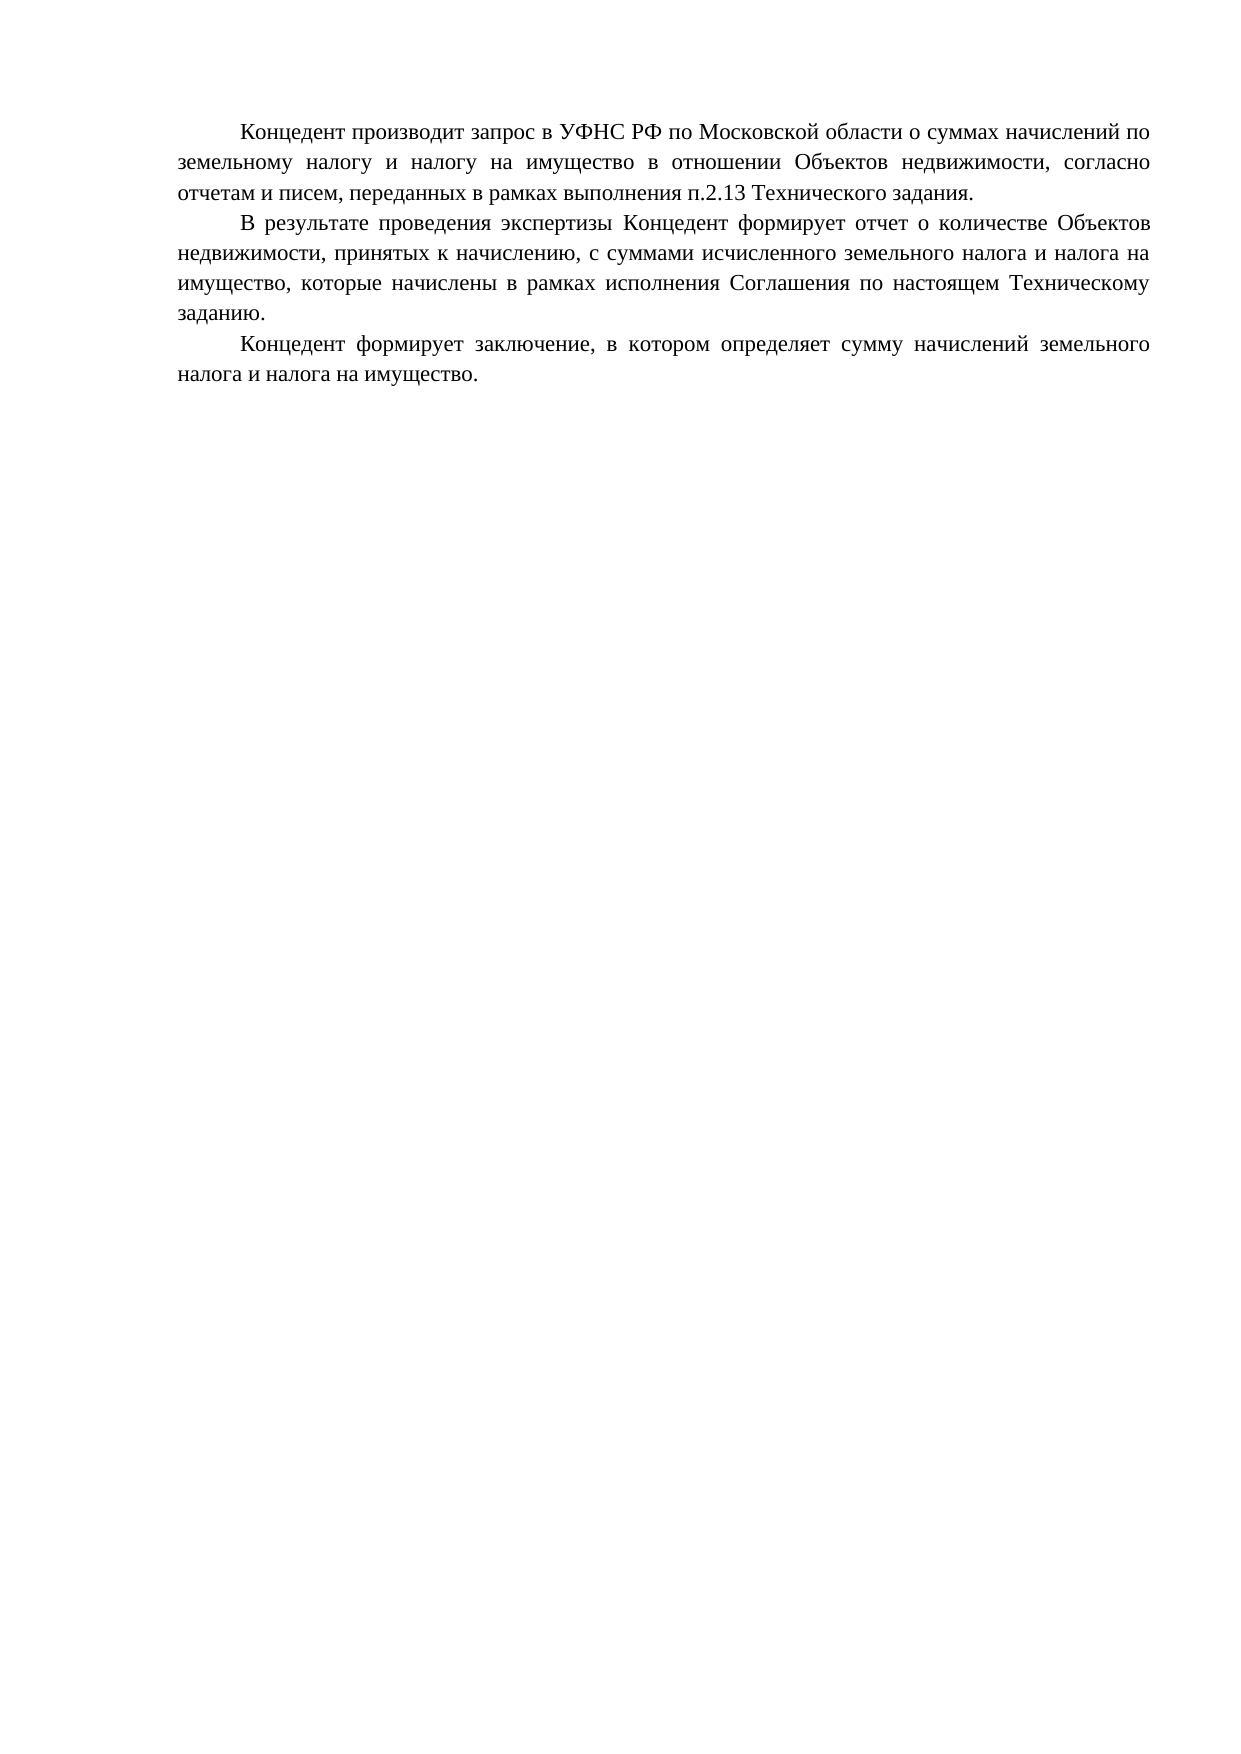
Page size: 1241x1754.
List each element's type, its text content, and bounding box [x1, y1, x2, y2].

text В результате проведения экспертизы Концедент формирует отчет о количестве Объектов недвижимости, принятых к начислению, с суммами исчисленного земельного налога и налога на имущество, которые начислены в рамках исполнения Соглашения по настоящем Техническому заданию. [177, 209, 1152, 326]
text Концедент формирует заключение, в котором определяет сумму начислений земельного налога и налога на имущество. [177, 329, 1152, 386]
text Концедент производит запрос в УФНС РФ по Московской области о суммах начислений по земельному налогу и налогу на имущество в отношении Объектов недвижимости, согласно отчетам и писем, переданных в рамках выполнения п.2.13 Технического задания. [177, 118, 1152, 205]
